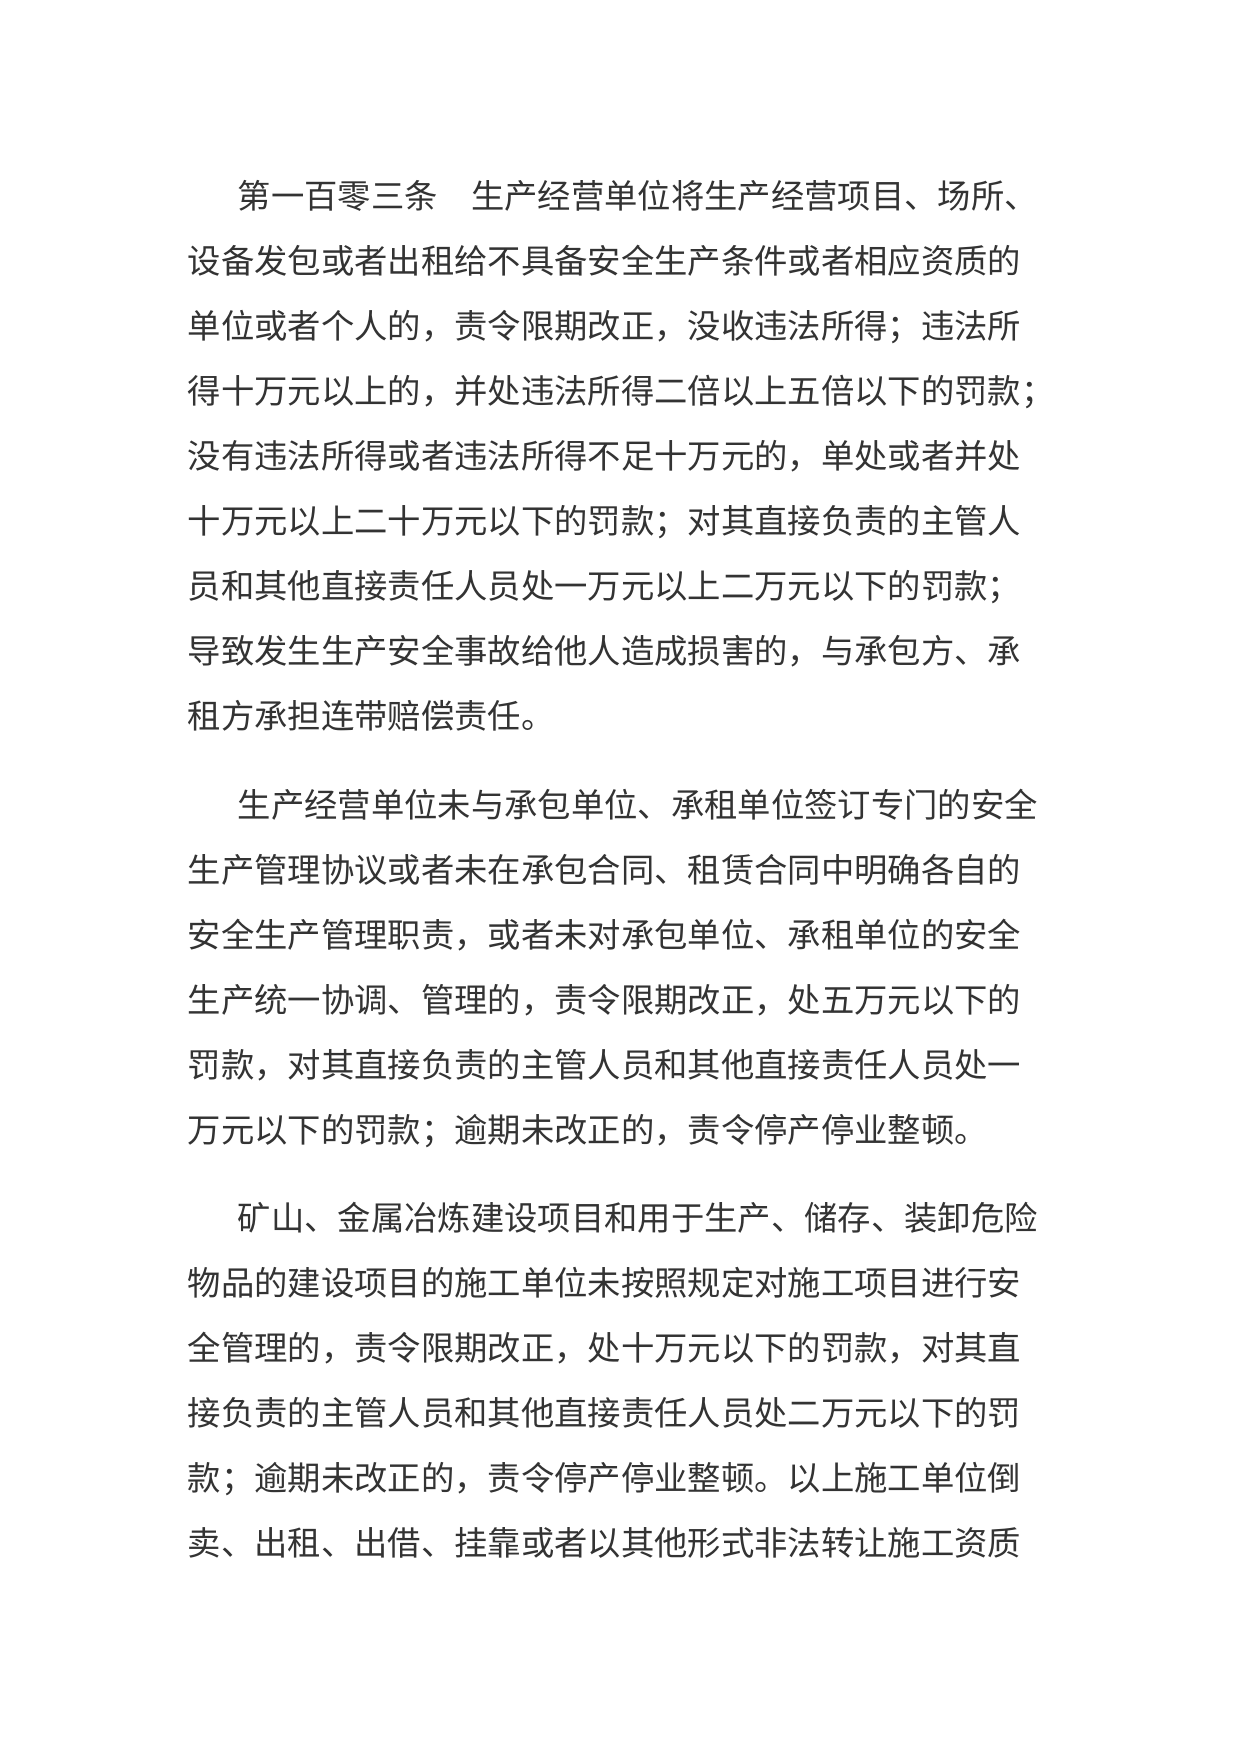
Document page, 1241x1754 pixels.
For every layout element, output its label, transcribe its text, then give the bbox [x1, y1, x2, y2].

text 生产经营单位未与承包单位、承租单位签订专门的安全生产管理协议或者未在承包合同、租赁合同中明确各自的安全生产管理职责，或者未对承包单位、承租单位的安全生产统一协调、管理的，责令限期改正，处五万元以下的罚款，对其直接负责的主管人员和其他直接责任人员处一万元以下的罚款；逾期未改正的，责令停产停业整顿。 [187, 770, 1053, 1160]
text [187, 1184, 1053, 1574]
text 第一百零三条 生产经营单位将生产经营项目、场所、设备发包或者出租给不具备安全生产条件或者相应资质的单位或者个人的，责令限期改正，没收违法所得；违法所得十万元以上的，并处违法所得二倍以上五倍以下的罚款；没有违法所得或者违法所得不足十万元的，单处或者并处十万元以上二十万元以下的罚款；对其直接负责的主管人员和其他直接责任人员处一万元以上二万元以下的罚款；导致发生生产安全事故给他人造成损害的，与承包方、承租方承担连带赔偿责任。 [187, 162, 1053, 747]
